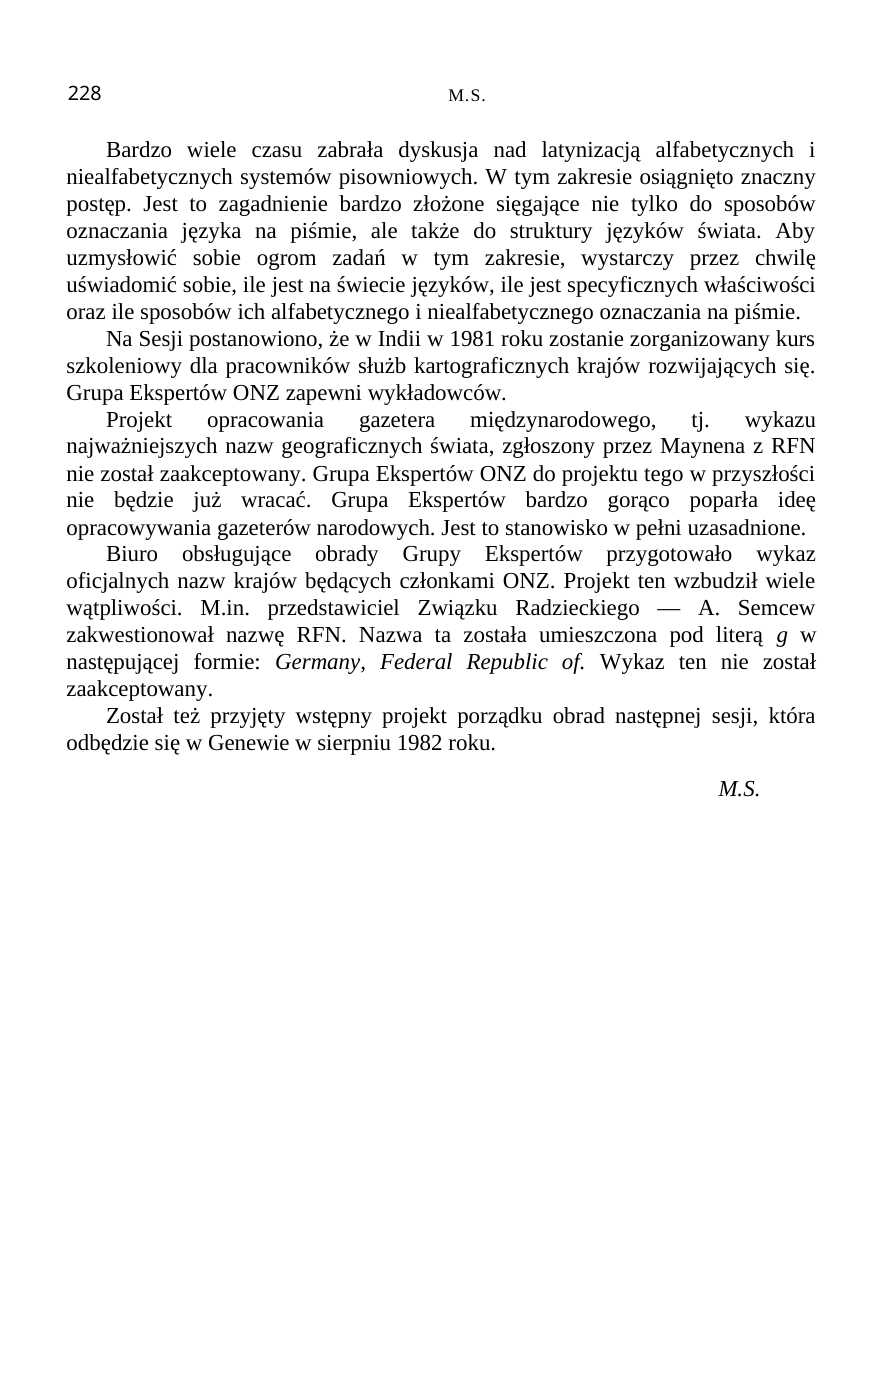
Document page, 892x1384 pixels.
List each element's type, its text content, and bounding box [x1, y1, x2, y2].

text Bardzo wiele czasu zabrała dyskusja nad latynizacją alfabetycznych i niealfabetycznych systemów pisowniowych. W tym zakresie osiągnięto znaczny postęp. Jest to zagadnienie bardzo złożone sięgające nie tylko do sposobów oznaczania języka na piśmie, ale także do struktury języków świata. Aby uzmysłowić sobie ogrom zadań w tym zakresie, wystarczy przez chwilę uświadomić sobie, ile jest na świecie języków, ile jest specyficznych właściwości oraz ile sposobów ich alfabetycznego i niealfabetycznego oznaczania na piśmie. [66, 136, 817, 324]
text 228 [68, 85, 102, 105]
text Biuro obsługujące obrady Grupy Ekspertów przygotowało wykaz oficjalnych nazw krajów będących członkami ONZ. Projekt ten wzbudził wiele wątpliwości. M.in. przedstawiciel Związku Radzieckiego — A. Semcew zakwestionował nazwę RFN. Nazwa ta została umieszczona pod literą g w następującej formie: Germany, Federal Republic of. Wykaz ten nie został zaakceptowany. [66, 540, 817, 702]
text M.S. [448, 88, 486, 105]
text Na Sesji postanowiono, że w Indii w 1981 roku zostanie zorganizowany kurs szkoleniowy dla pracowników służb kartograficznych krajów rozwijających się. Grupa Ekspertów ONZ zapewni wykładowców. [66, 324, 817, 405]
text Został też przyjęty wstępny projekt porządku obrad następnej sesji, która odbędzie się w Genewie w sierpniu 1982 roku. [66, 702, 817, 756]
text M.S. [718, 778, 817, 801]
text Projekt opracowania gazetera międzynarodowego, tj. wykazu najważniejszych nazw geograficznych świata, zgłoszony przez Maynena z RFN nie został zaakceptowany. Grupa Ekspertów ONZ do projektu tego w przyszłości nie będzie już wracać. Grupa Ekspertów bardzo gorąco poparła ideę opracowywania gazeterów narodowych. Jest to stanowisko w pełni uzasadnione. [66, 405, 817, 540]
